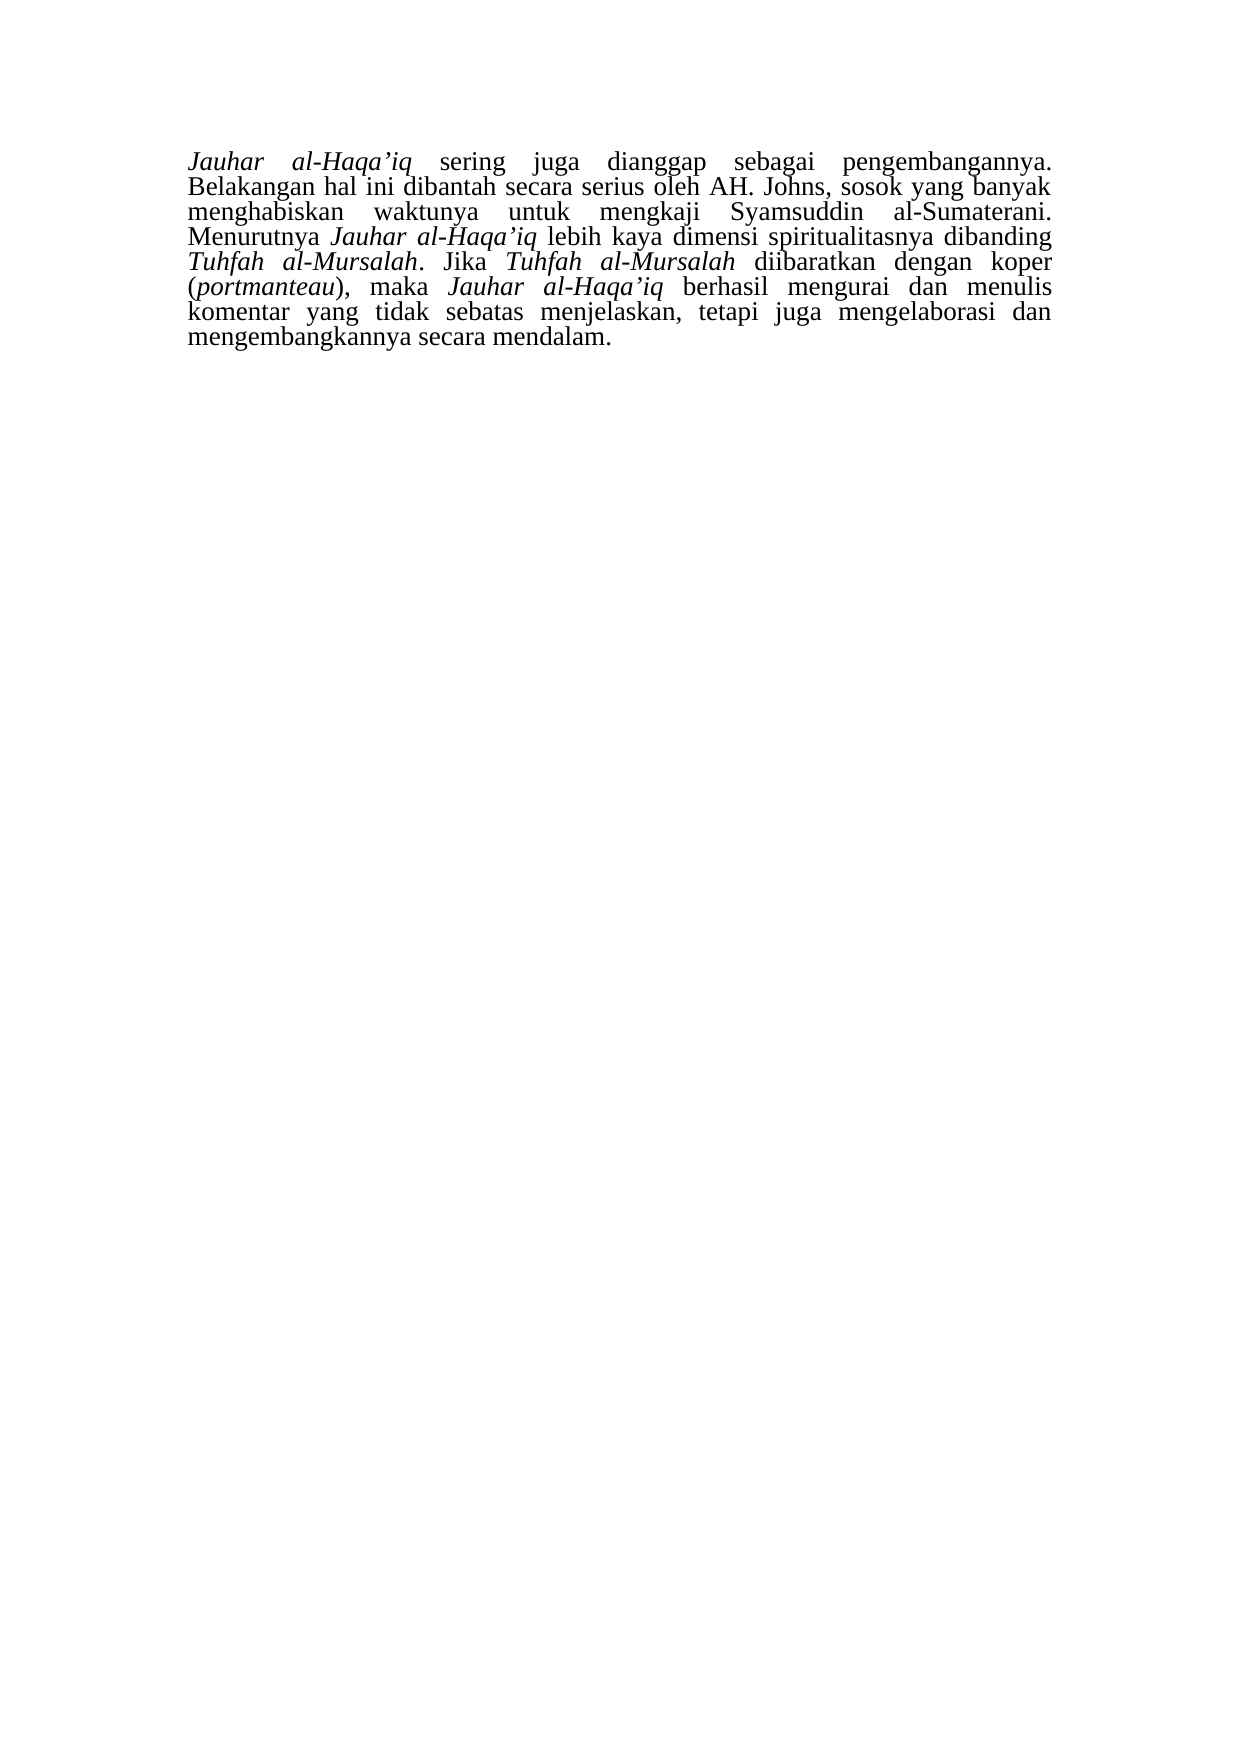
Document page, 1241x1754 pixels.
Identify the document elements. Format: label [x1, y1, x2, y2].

text [187, 150, 1053, 350]
